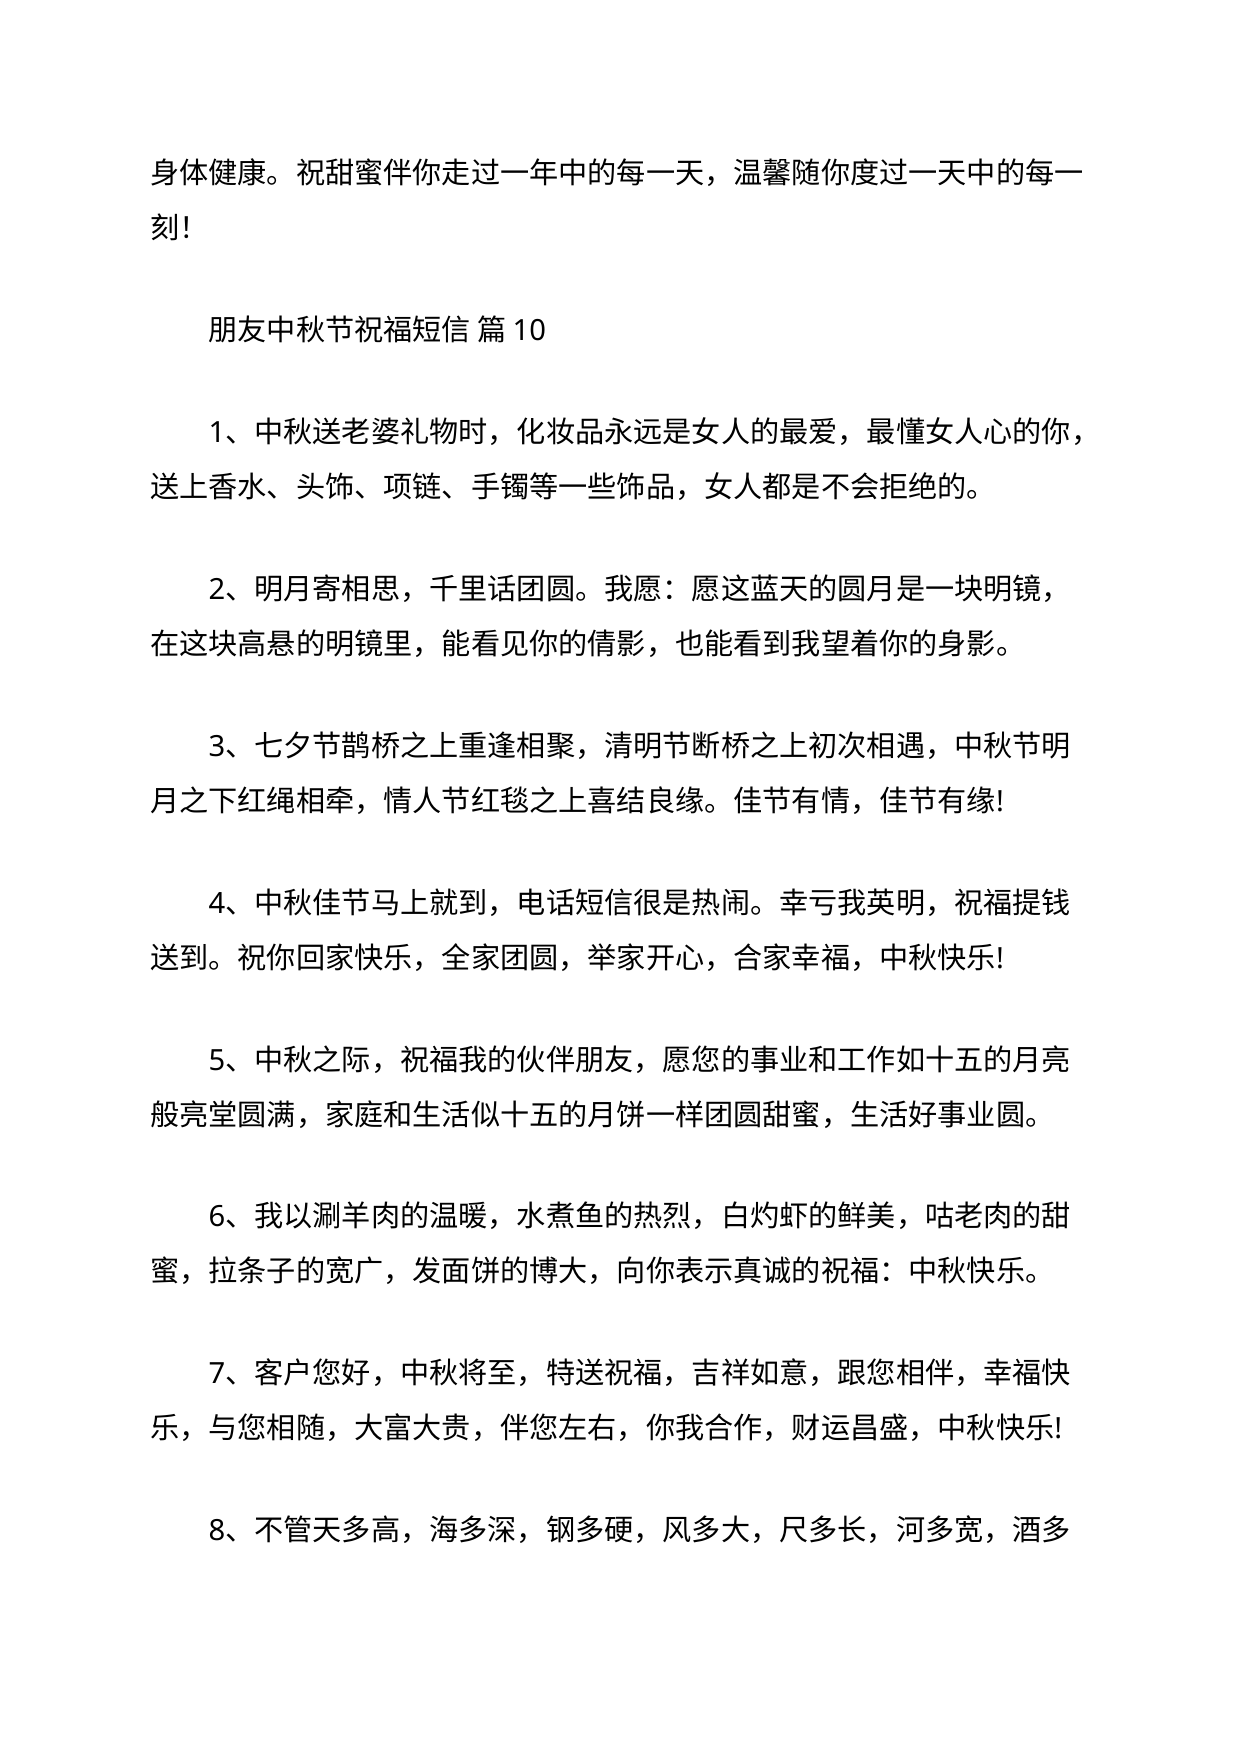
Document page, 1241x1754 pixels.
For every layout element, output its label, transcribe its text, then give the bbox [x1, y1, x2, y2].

text 7、客户您好，中秋将至，特送祝福，吉祥如意，跟您相伴，幸福快乐，与您相随，大富大贵，伴您左右，你我合作，财运昌盛，中秋快乐! [150, 1350, 1090, 1447]
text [150, 150, 1090, 247]
text 2、明月寄相思，千里话团圆。我愿：愿这蓝天的圆月是一块明镜，在这块高悬的明镜里，能看见你的倩影，也能看到我望着你的身影。 [150, 565, 1090, 663]
text 朋友中秋节祝福短信 篇10 [150, 307, 1090, 349]
text 1、中秋送老婆礼物时，化妆品永远是女人的最爱，最懂女人心的你，送上香水、头饰、项链、手镯等一些饰品，女人都是不会拒绝的。 [150, 409, 1090, 506]
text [150, 1507, 1090, 1549]
text 4、中秋佳节马上就到，电话短信很是热闹。幸亏我英明，祝福提钱送到。祝你回家快乐，全家团圆，举家开心，合家幸福，中秋快乐! [150, 879, 1090, 977]
text 6、我以涮羊肉的温暖，水煮鱼的热烈，白灼虾的鲜美，咕老肉的甜蜜，拉条子的宽广，发面饼的博大，向你表示真诚的祝福：中秋快乐。 [150, 1193, 1090, 1290]
text 3、七夕节鹊桥之上重逢相聚，清明节断桥之上初次相遇，中秋节明月之下红绳相牵，情人节红毯之上喜结良缘。佳节有情，佳节有缘! [150, 722, 1090, 819]
text 5、中秋之际，祝福我的伙伴朋友，愿您的事业和工作如十五的月亮般亮堂圆满，家庭和生活似十五的月饼一样团圆甜蜜，生活好事业圆。 [150, 1036, 1090, 1133]
